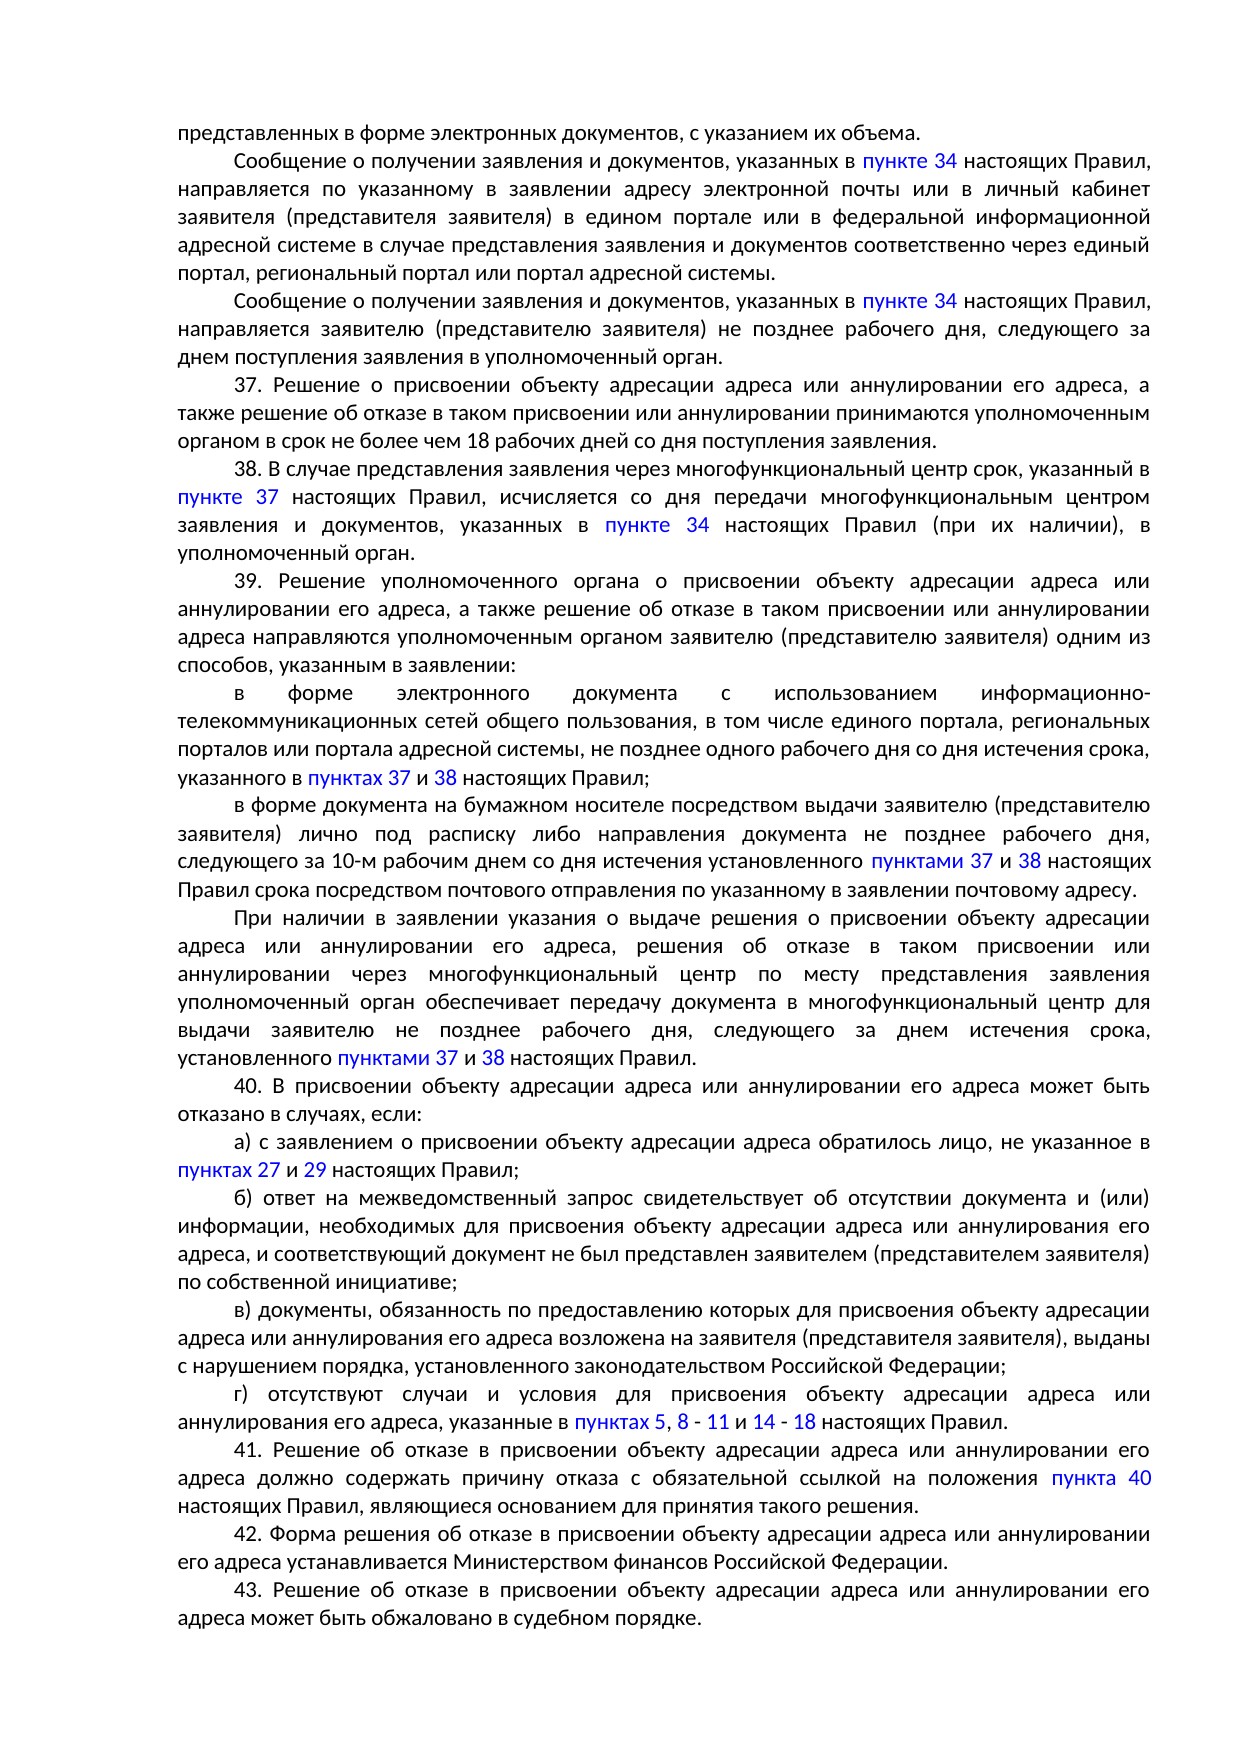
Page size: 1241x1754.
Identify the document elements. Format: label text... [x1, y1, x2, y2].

text в форме документа на бумажном носителе посредством выдачи заявителю (представителю заявителя) лично под расписку либо направления документа не позднее рабочего дня, следующего за 10-м рабочим днем со дня истечения установленного пунктами 37 и 38 настоящих Правил срока посредством почтового отправления по указанному в заявлении почтовому адресу. [177, 791, 1152, 903]
text Сообщение о получении заявления и документов, указанных в пункте 34 настоящих Правил, направляется по указанному в заявлении адресу электронной почты или в личный кабинет заявителя (представителя заявителя) в едином портале или в федеральной информационной адресной системе в случае представления заявления и документов соответственно через единый портал, региональный портал или портал адресной системы. [177, 146, 1152, 286]
text г) отсутствуют случаи и условия для присвоения объекту адресации адреса или аннулирования его адреса, указанные в пунктах 5, 8 - 11 и 14 - 18 настоящих Правил. [177, 1379, 1152, 1435]
text в форме электронного документа с использованием информационно-телекоммуникационных сетей общего пользования, в том числе единого портала, региональных порталов или портала адресной системы, не позднее одного рабочего дня со дня истечения срока, указанного в пунктах 37 и 38 настоящих Правил; [177, 678, 1152, 791]
text 42. Форма решения об отказе в присвоении объекту адресации адреса или аннулировании его адреса устанавливается Министерством финансов Российской Федерации. [177, 1519, 1152, 1575]
text в) документы, обязанность по предоставлению которых для присвоения объекту адресации адреса или аннулирования его адреса возложена на заявителя (представителя заявителя), выданы с нарушением порядка, установленного законодательством Российской Федерации; [177, 1295, 1152, 1379]
text б) ответ на межведомственный запрос свидетельствует об отсутствии документа и (или) информации, необходимых для присвоения объекту адресации адреса или аннулирования его адреса, и соответствующий документ не был представлен заявителем (представителем заявителя) по собственной инициативе; [177, 1183, 1152, 1295]
text 38. В случае представления заявления через многофункциональный центр срок, указанный в пункте 37 настоящих Правил, исчисляется со дня передачи многофункциональным центром заявления и документов, указанных в пункте 34 настоящих Правил (при их наличии), в уполномоченный орган. [177, 454, 1152, 566]
text 37. Решение о присвоении объекту адресации адреса или аннулировании его адреса, а также решение об отказе в таком присвоении или аннулировании принимаются уполномоченным органом в срок не более чем 18 рабочих дней со дня поступления заявления. [177, 370, 1152, 454]
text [177, 118, 1152, 146]
text 40. В присвоении объекту адресации адреса или аннулировании его адреса может быть отказано в случаях, если: [177, 1071, 1152, 1127]
text а) с заявлением о присвоении объекту адресации адреса обратилось лицо, не указанное в пунктах 27 и 29 настоящих Правил; [177, 1127, 1152, 1183]
text При наличии в заявлении указания о выдаче решения о присвоении объекту адресации адреса или аннулировании его адреса, решения об отказе в таком присвоении или аннулировании через многофункциональный центр по месту представления заявления уполномоченный орган обеспечивает передачу документа в многофункциональный центр для выдачи заявителю не позднее рабочего дня, следующего за днем истечения срока, установленного пунктами 37 и 38 настоящих Правил. [177, 903, 1152, 1071]
text Сообщение о получении заявления и документов, указанных в пункте 34 настоящих Правил, направляется заявителю (представителю заявителя) не позднее рабочего дня, следующего за днем поступления заявления в уполномоченный орган. [177, 286, 1152, 370]
text 41. Решение об отказе в присвоении объекту адресации адреса или аннулировании его адреса должно содержать причину отказа с обязательной ссылкой на положения пункта 40 настоящих Правил, являющиеся основанием для принятия такого решения. [177, 1435, 1152, 1519]
text 43. Решение об отказе в присвоении объекту адресации адреса или аннулировании его адреса может быть обжаловано в судебном порядке. [177, 1575, 1152, 1631]
text 39. Решение уполномоченного органа о присвоении объекту адресации адреса или аннулировании его адреса, а также решение об отказе в таком присвоении или аннулировании адреса направляются уполномоченным органом заявителю (представителю заявителя) одним из способов, указанным в заявлении: [177, 566, 1152, 678]
